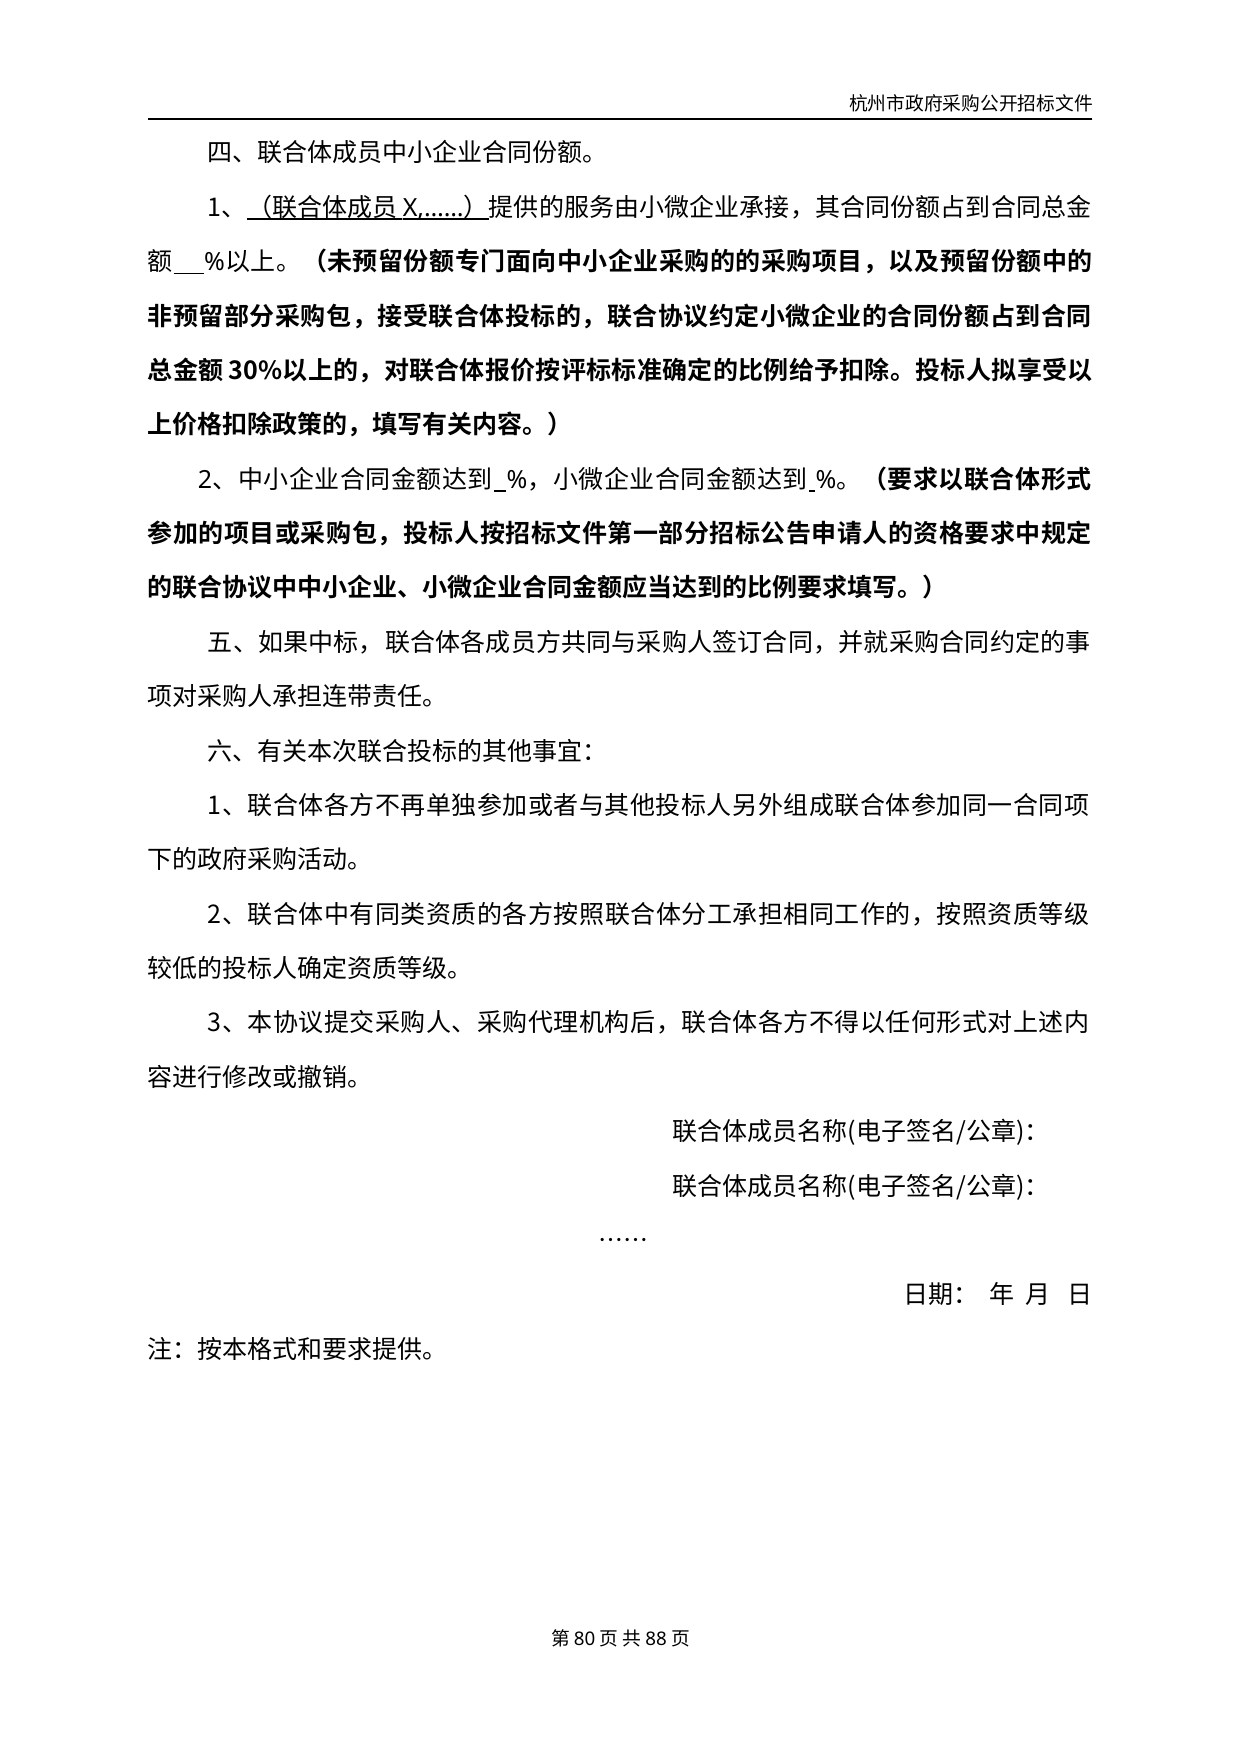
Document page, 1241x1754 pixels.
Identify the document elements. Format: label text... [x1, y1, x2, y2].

text 日期： 年 月 日 [148, 1275, 1092, 1311]
text 联合体成员名称(电子签名/公章)： [148, 1112, 1092, 1148]
text 注：按本格式和要求提供。 [148, 1329, 1049, 1365]
text 五、如果中标，联合体各成员方共同与采购人签订合同，并就采购合同约定的事项对采购人承担连带责任。 [148, 622, 1092, 713]
text 2、联合体中有同类资质的各方按照联合体分工承担相同工作的，按照资质等级较低的投标人确定资质等级。 [148, 894, 1092, 985]
text 联合体成员名称(电子签名/公章)： [148, 1166, 1092, 1202]
text 1、联合体各方不再单独参加或者与其他投标人另外组成联合体参加同一合同项下的政府采购活动。 [148, 785, 1092, 876]
text 3、本协议提交采购人、采购代理机构后，联合体各方不得以任何形式对上述内容进行修改或撤销。 [148, 1003, 1092, 1093]
text …… [148, 1220, 992, 1257]
text 2、中小企业合同金额达到 %，小微企业合同金额达到 %。（要求以联合体形式参加的项目或采购包，投标人按招标文件第一部分招标公告申请人的资格要求中规定的联合协议中中小企业、小微企业合同金额应当达到的比例要求填写。） [148, 459, 1092, 604]
text 1、（联合体成员X,……）提供的服务由小微企业承接，其合同份额占到合同总金额 %以上。（未预留份额专门面向中小企业采购的的采购项目，以及预留份额中的非预留部分采购包，接受联合体投标的，联合协议约定小微企业的合同份额占到合同总金额30%以上的，对联合体报价按评标标准确定的比例给予扣除。投标人拟享受以上价格扣除政策的，填写有关内容。） [148, 187, 1092, 441]
text 四、联合体成员中小企业合同份额。 [148, 133, 1092, 169]
text 六、有关本次联合投标的其他事宜： [148, 731, 1092, 767]
